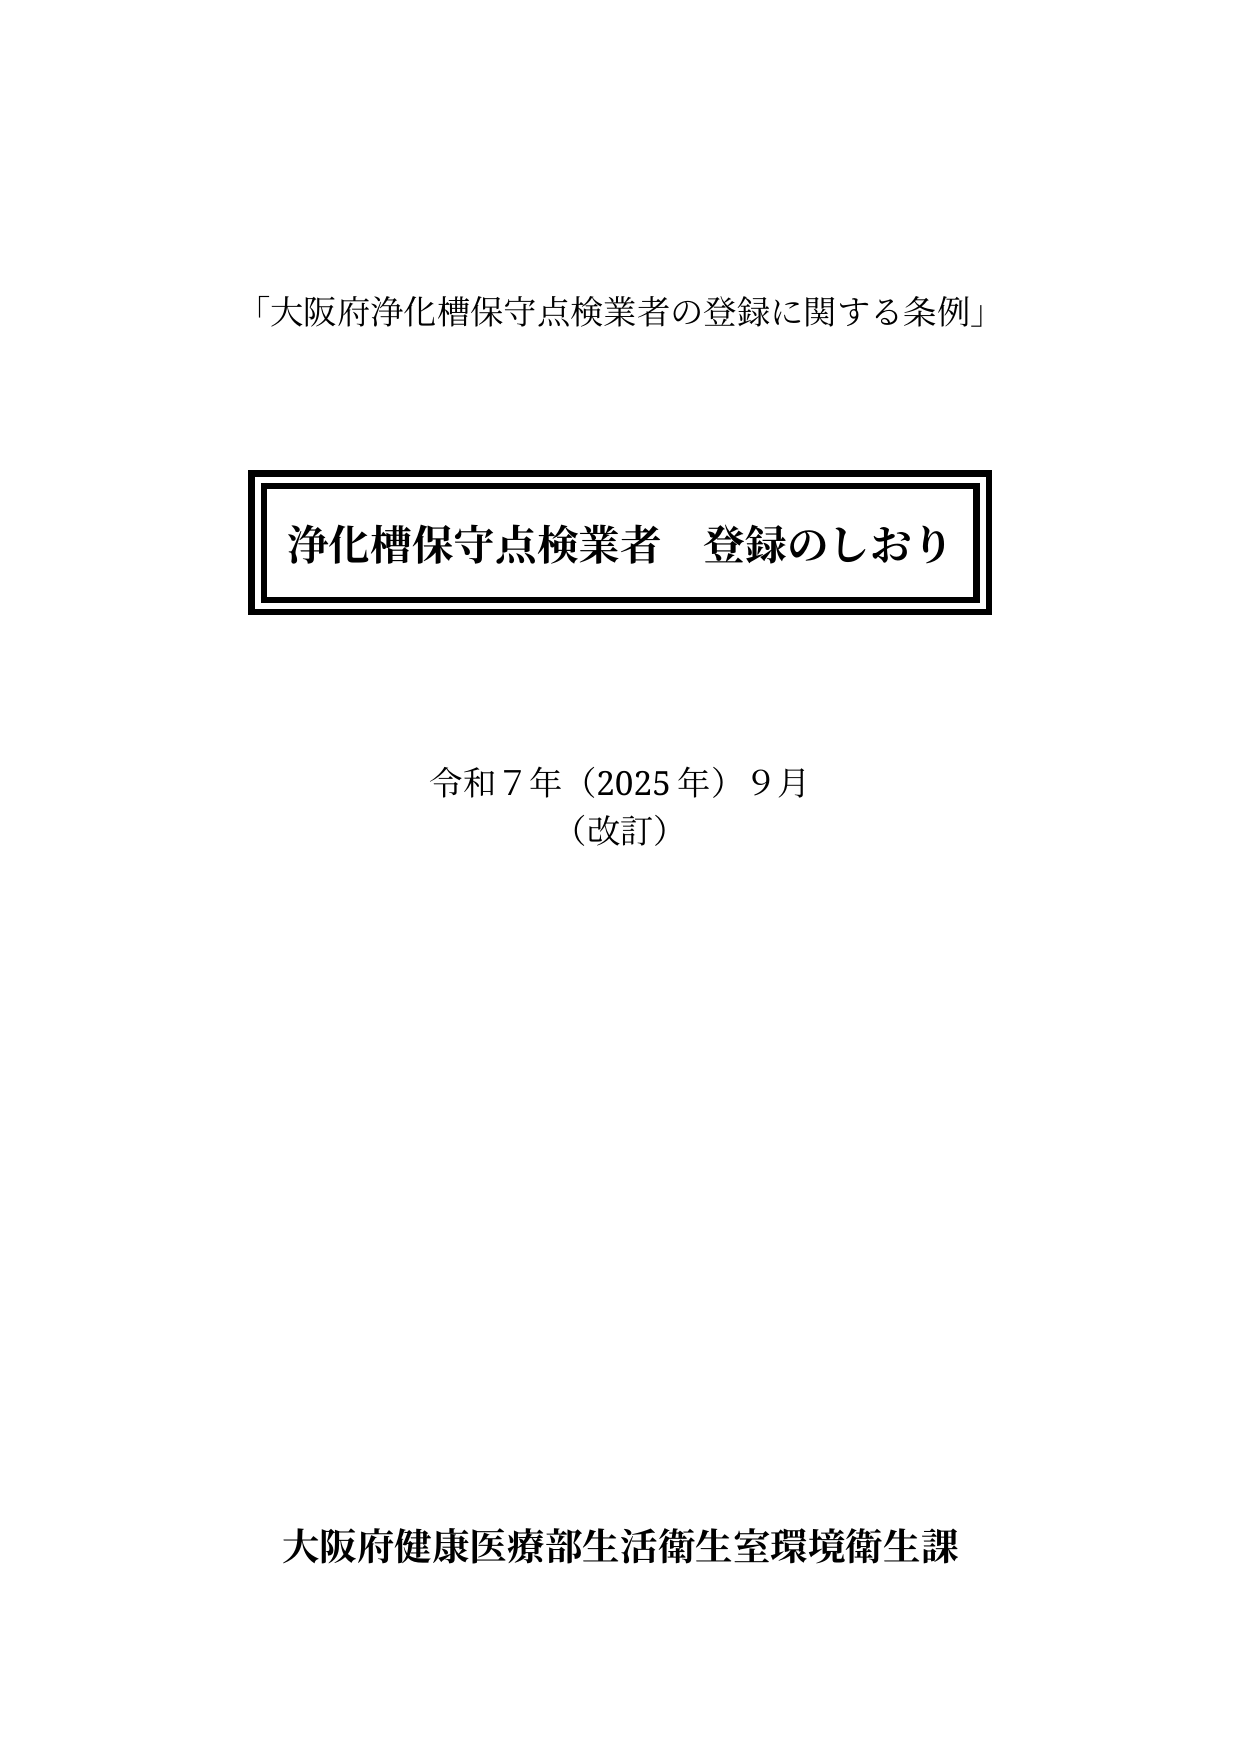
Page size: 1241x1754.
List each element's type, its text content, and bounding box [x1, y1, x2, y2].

text （改訂） [112, 805, 1128, 853]
text 大阪府健康医療部生活衛生室環境衛生課 [112, 1527, 1128, 1568]
text 令和７年（2025年）９月 [112, 757, 1128, 805]
text 「大阪府浄化槽保守点検業者の登録に関する条例」 [112, 286, 1128, 334]
table_header 浄化槽保守点検業者 登録のしおり [258, 477, 983, 597]
